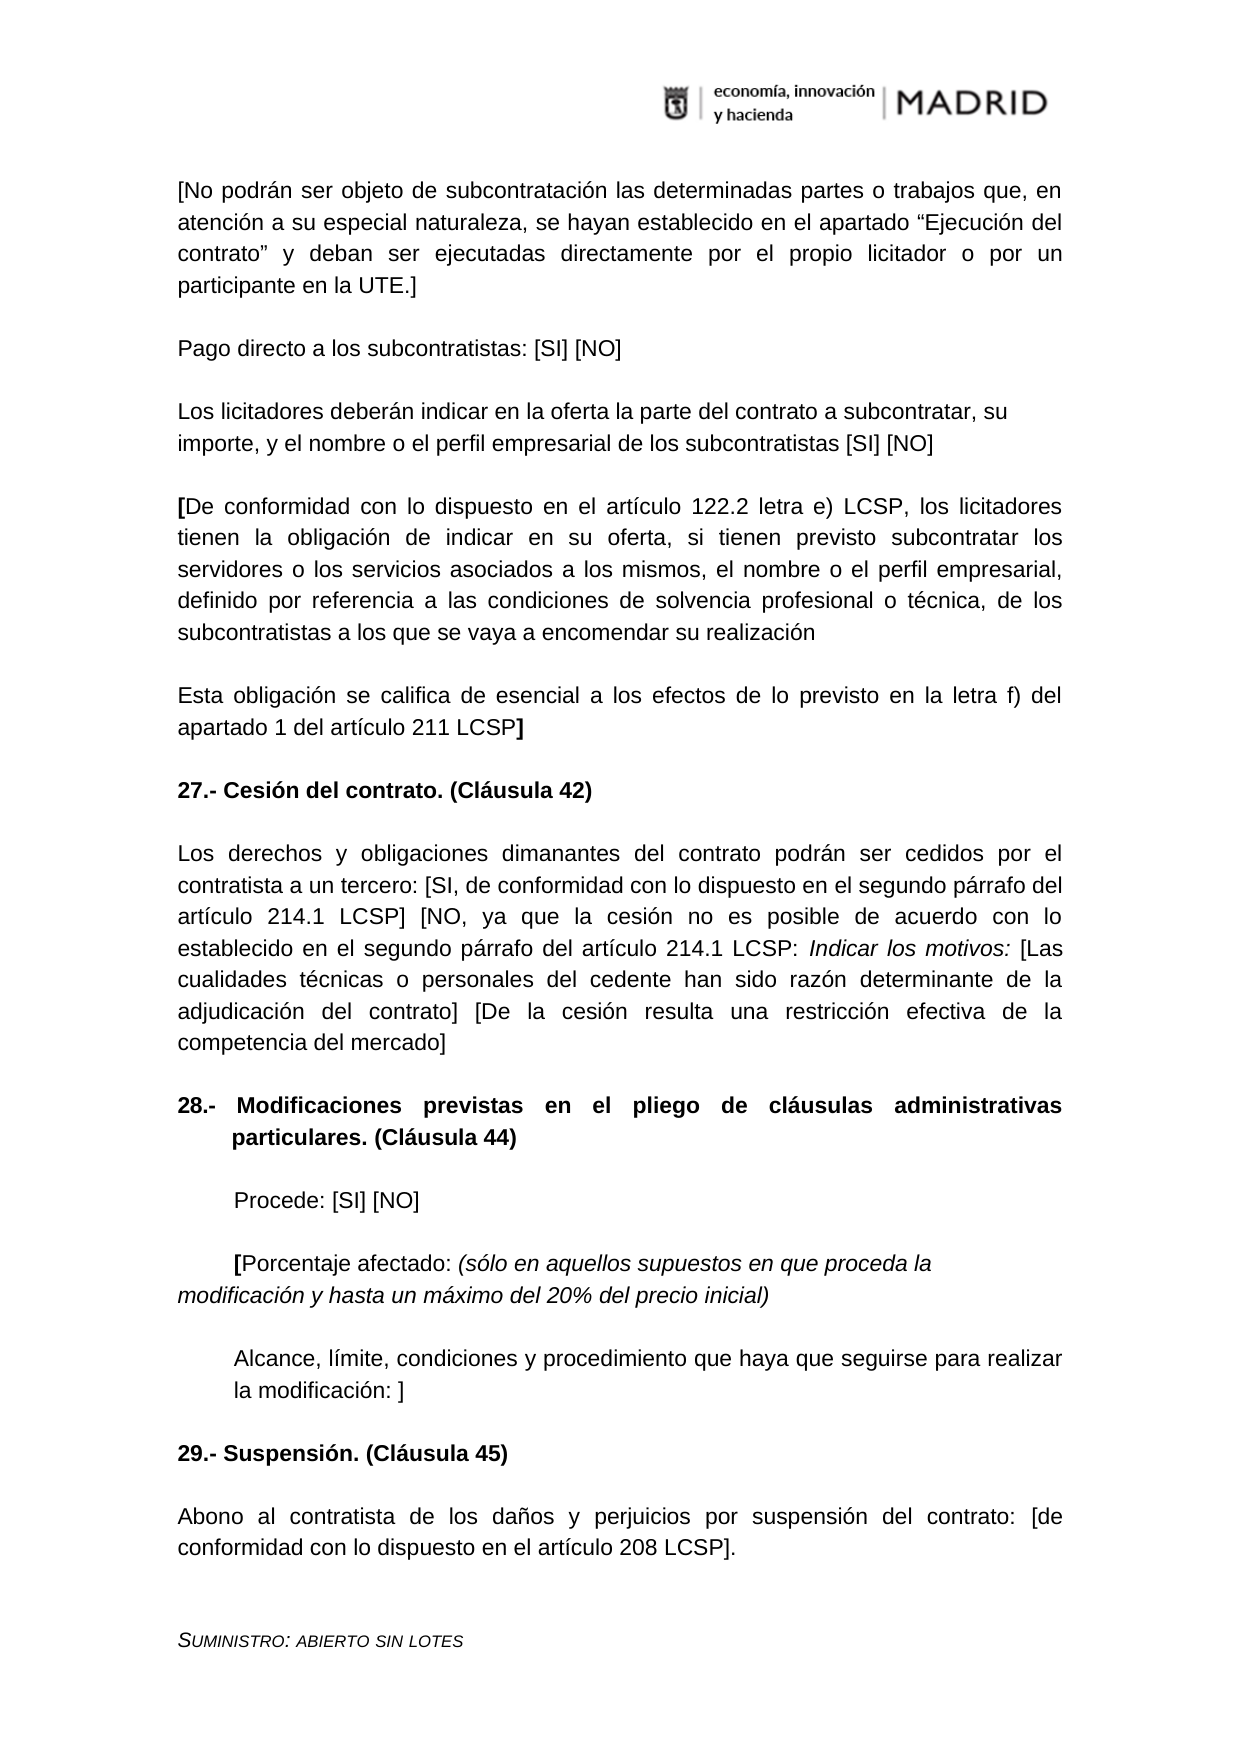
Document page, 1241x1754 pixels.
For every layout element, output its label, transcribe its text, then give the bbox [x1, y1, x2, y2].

text Esta obligación se califica de esencial a los efectos de lo previsto en la letra f) del apartado 1 del artículo 211 LCSP] [177, 682, 1063, 740]
text Procede: [SI] [NO] [177, 1187, 1063, 1213]
text 27.- Cesión del contrato. (Cláusula 42) [177, 777, 1063, 803]
text Pago directo a los subcontratistas: [SI] [NO] [177, 335, 1063, 361]
text 28.- Modificaciones previstas en el pliego de cláusulas administrativas particulares. (Cláusula 44) [177, 1092, 1063, 1150]
picture [643, 73, 1064, 141]
text [Porcentaje afectado: (sólo en aquellos supuestos en que proceda la modificación y hasta un máximo del 20% del precio inicial) [177, 1250, 1063, 1308]
text [De conformidad con lo dispuesto en el artículo 122.2 letra e) LCSP, los licitadores tienen la obligación de indicar en su oferta, si tienen previsto subcontratar los servidores o los servicios asociados a los mismos, el nombre o el perfil empresarial, definido por referencia a las condiciones de solvencia profesional o técnica, de los subcontratistas a los que se vaya a encomendar su realización [177, 493, 1063, 645]
text Abono al contratista de los daños y perjuicios por suspensión del contrato: [de conformidad con lo dispuesto en el artículo 208 LCSP]. [177, 1503, 1063, 1561]
text Los derechos y obligaciones dimanantes del contrato podrán ser cedidos por el contratista a un tercero: [SI, de conformidad con lo dispuesto en el segundo párrafo del artículo 214.1 LCSP] [NO, ya que la cesión no es posible de acuerdo con lo establecido en el segundo párrafo del artículo 214.1 LCSP: Indicar los motivos: [Las cualidades técnicas o personales del cedente han sido razón determinante de la adjudicación del contrato] [De la cesión resulta una restricción efectiva de la competencia del mercado] [177, 840, 1063, 1056]
text [No podrán ser objeto de subcontratación las determinadas partes o trabajos que, en atención a su especial naturaleza, se hayan establecido en el apartado “Ejecución del contrato” y deban ser ejecutadas directamente por el propio licitador o por un participante en la UTE.] [177, 177, 1063, 298]
text 29.- Suspensión. (Cláusula 45) [177, 1440, 1063, 1466]
text Los licitadores deberán indicar en la oferta la parte del contrato a subcontratar, su importe, y el nombre o el perfil empresarial de los subcontratistas [SI] [NO] [177, 398, 1063, 456]
text Alcance, límite, condiciones y procedimiento que haya que seguirse para realizar la modificación: ] [234, 1345, 1063, 1403]
